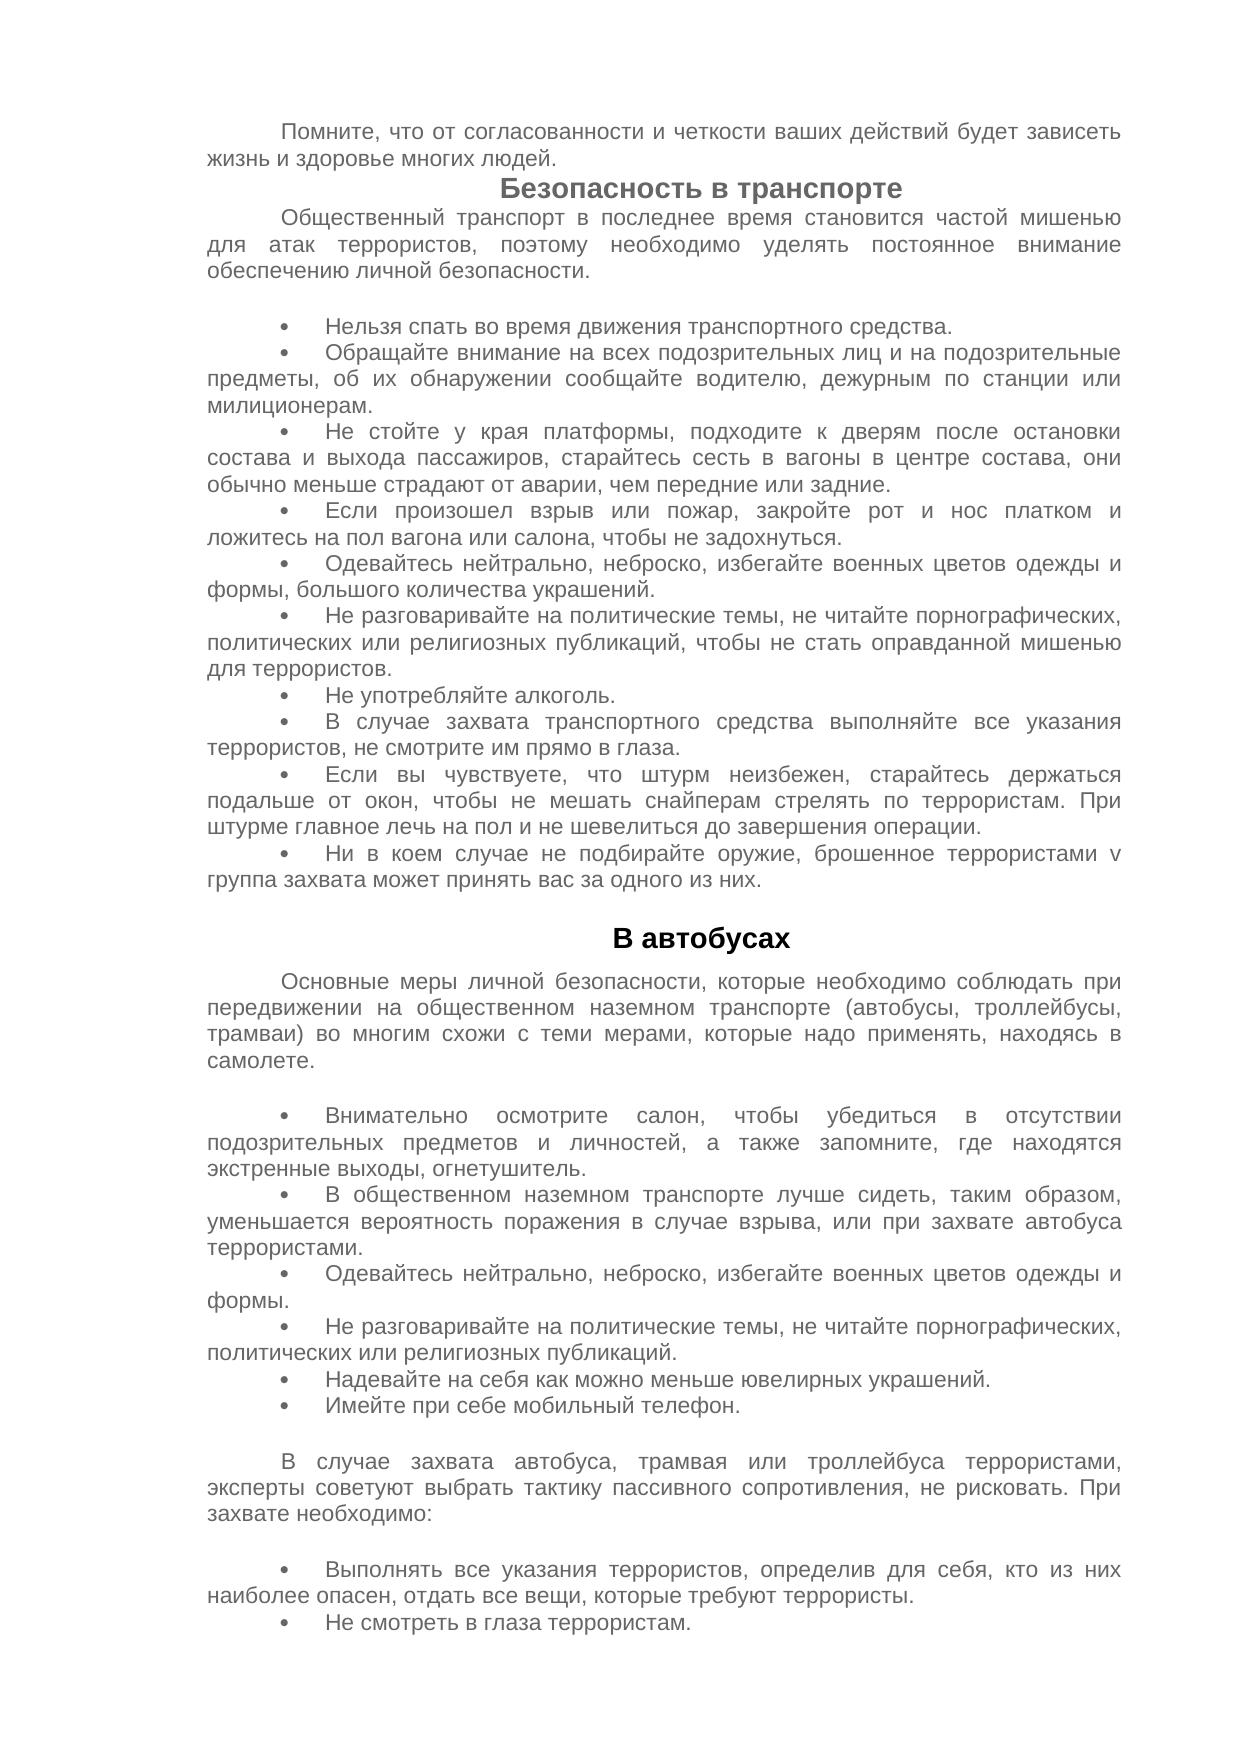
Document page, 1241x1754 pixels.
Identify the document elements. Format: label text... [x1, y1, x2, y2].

list Если вы чувствуете, что штурм неизбежен, старайтесь держаться подальше от окон, чтобы не мешать снайперам стрелять по террористам. При штурме главное лечь на пол и не шевелиться до завершения операции. [207, 761, 1122, 840]
text Общественный транспорт в последнее время становится частой мишенью для атак террористов, поэтому необходимо уделять постоянное внимание обеспечению личной безопасности. [207, 204, 1122, 283]
list Одевайтесь нейтрально, неброско, избегайте военных цветов одежды и формы, большого количества украшений. [207, 550, 1122, 602]
text Безопасность в транспорте [207, 171, 1122, 204]
text В автобусах [207, 922, 1122, 955]
list Имейте при себе мобильный телефон. [207, 1392, 1122, 1418]
list Не смотреть в глаза террористам. [207, 1608, 1122, 1635]
list Ни в коем случае не подбирайте оружие, брошенное террористами v группа захвата может принять вас за одного из них. [207, 840, 1122, 892]
text В случае захвата автобуса, трамвая или троллейбуса террористами, эксперты советуют выбрать тактику пассивного сопротивления, не рисковать. При захвате необходимо: [207, 1448, 1122, 1527]
list Не разговаривайте на политические темы, не читайте порнографических, политических или религиозных публикаций. [207, 1313, 1122, 1366]
text Помните, что от согласованности и четкости ваших действий будет зависеть жизнь и здоровье многих людей. [207, 118, 1122, 171]
list Не стойте у края платформы, подходите к дверям после остановки состава и выхода пассажиров, старайтесь сесть в вагоны в центре состава, они обычно меньше страдают от аварии, чем передние или задние. [207, 418, 1122, 497]
list Обращайте внимание на всех подозрительных лиц и на подозрительные предметы, об их обнаружении сообщайте водителю, дежурным по станции или милиционерам. [207, 339, 1122, 418]
list Не употребляйте алкоголь. [207, 682, 1122, 708]
list Надевайте на себя как можно меньше ювелирных украшений. [207, 1366, 1122, 1392]
list Одевайтесь нейтрально, неброско, избегайте военных цветов одежды и формы. [207, 1260, 1122, 1313]
list Выполнять все указания террористов, определив для себя, кто из них наиболее опасен, отдать все вещи, которые требуют террористы. [207, 1556, 1122, 1608]
list Не разговаривайте на политические темы, не читайте порнографических, политических или религиозных публикаций, чтобы не стать оправданной мишенью для террористов. [207, 602, 1122, 682]
list Нельзя спать во время движения транспортного средства. [207, 313, 1122, 339]
list В общественном наземном транспорте лучше сидеть, таким образом, уменьшается вероятность поражения в случае взрыва, или при захвате автобуса террористами. [207, 1181, 1122, 1260]
text Основные меры личной безопасности, которые необходимо соблюдать при передвижении на общественном наземном транспорте (автобусы, троллейбусы, трамваи) во многим схожи с теми мерами, которые надо применять, находясь в самолете. [207, 968, 1122, 1073]
list Внимательно осмотрите салон, чтобы убедиться в отсутствии подозрительных предметов и личностей, а также запомните, где находятся экстренные выходы, огнетушитель. [207, 1102, 1122, 1181]
list Если произошел взрыв или пожар, закройте рот и нос платком и ложитесь на пол вагона или салона, чтобы не задохнуться. [207, 497, 1122, 550]
list В случае захвата транспортного средства выполняйте все указания террористов, не смотрите им прямо в глаза. [207, 708, 1122, 761]
